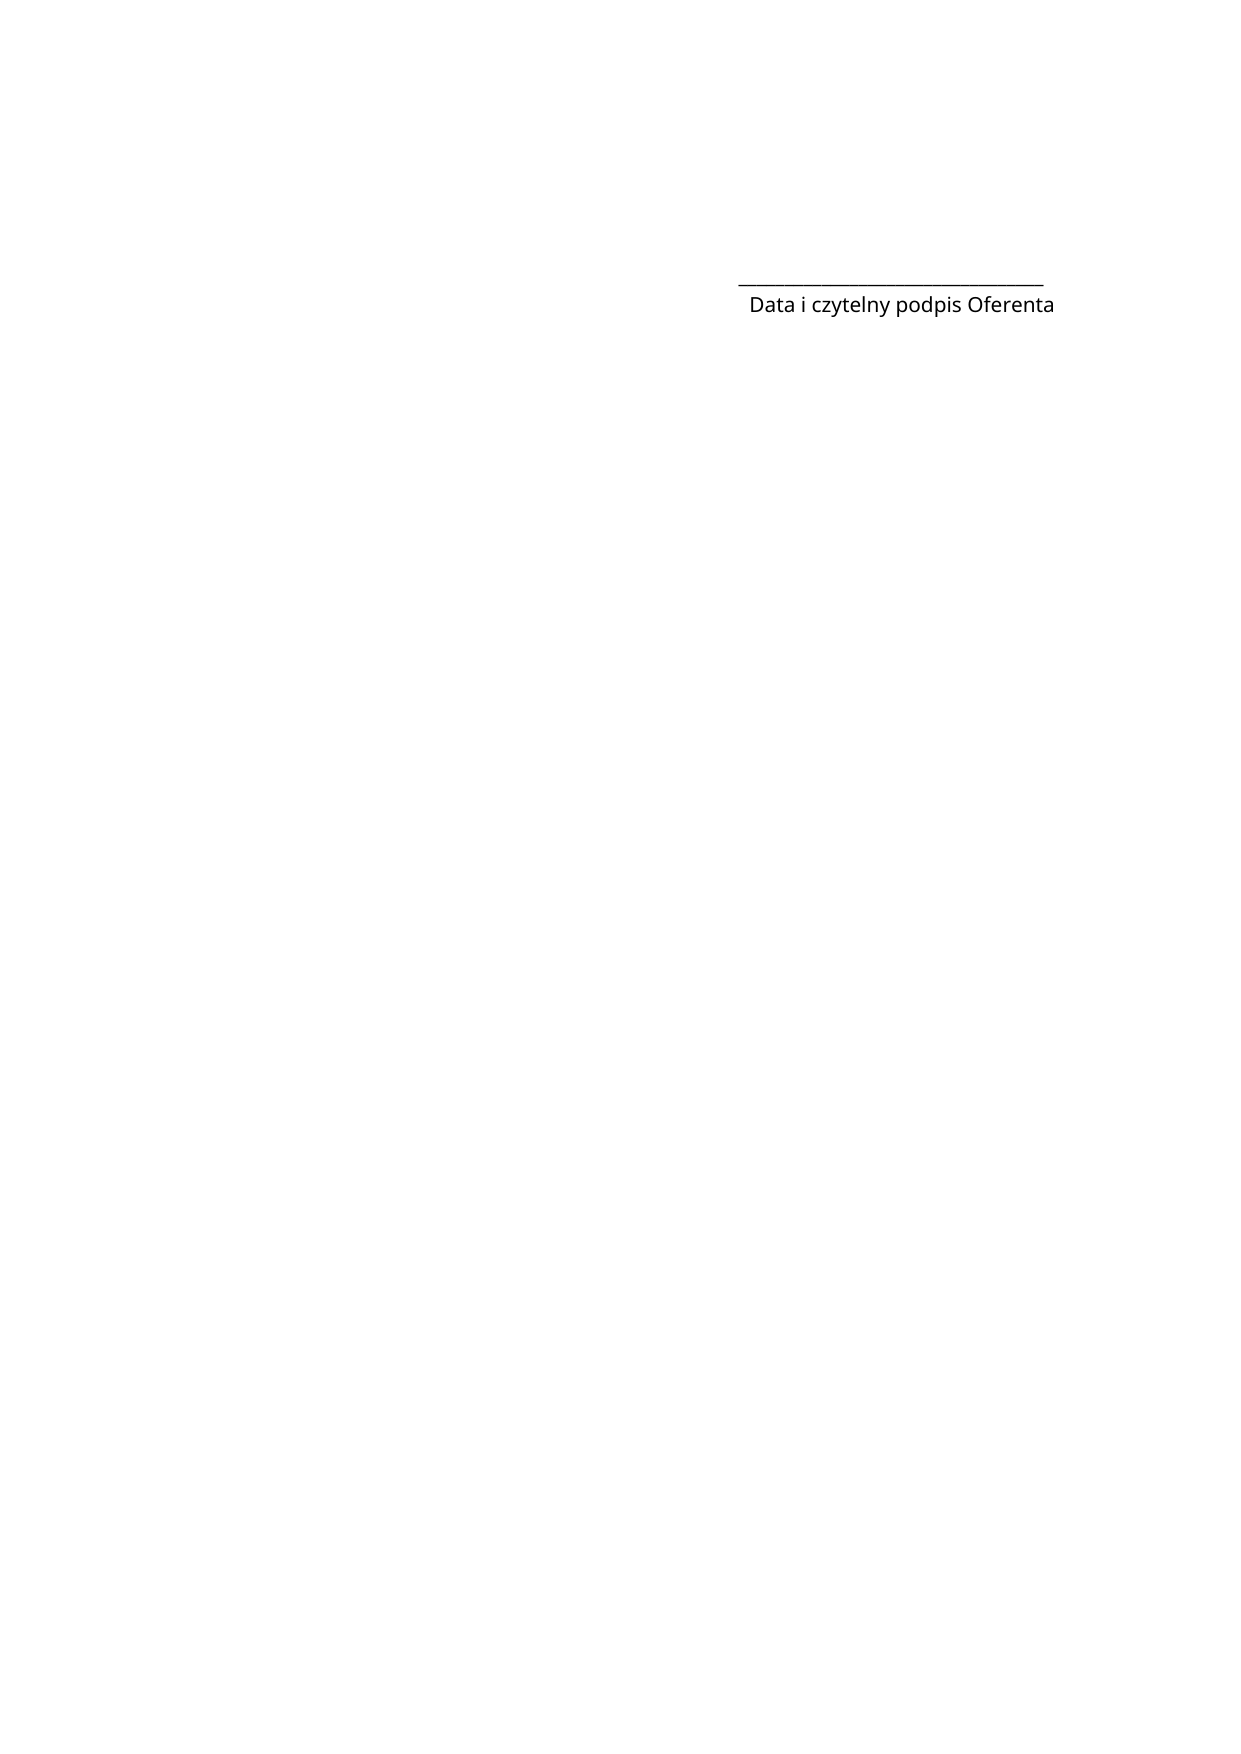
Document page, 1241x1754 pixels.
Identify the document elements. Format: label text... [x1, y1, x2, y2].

text _________________________________ [738, 261, 1093, 290]
text Data i czytelny podpis Oferenta [738, 290, 1093, 318]
